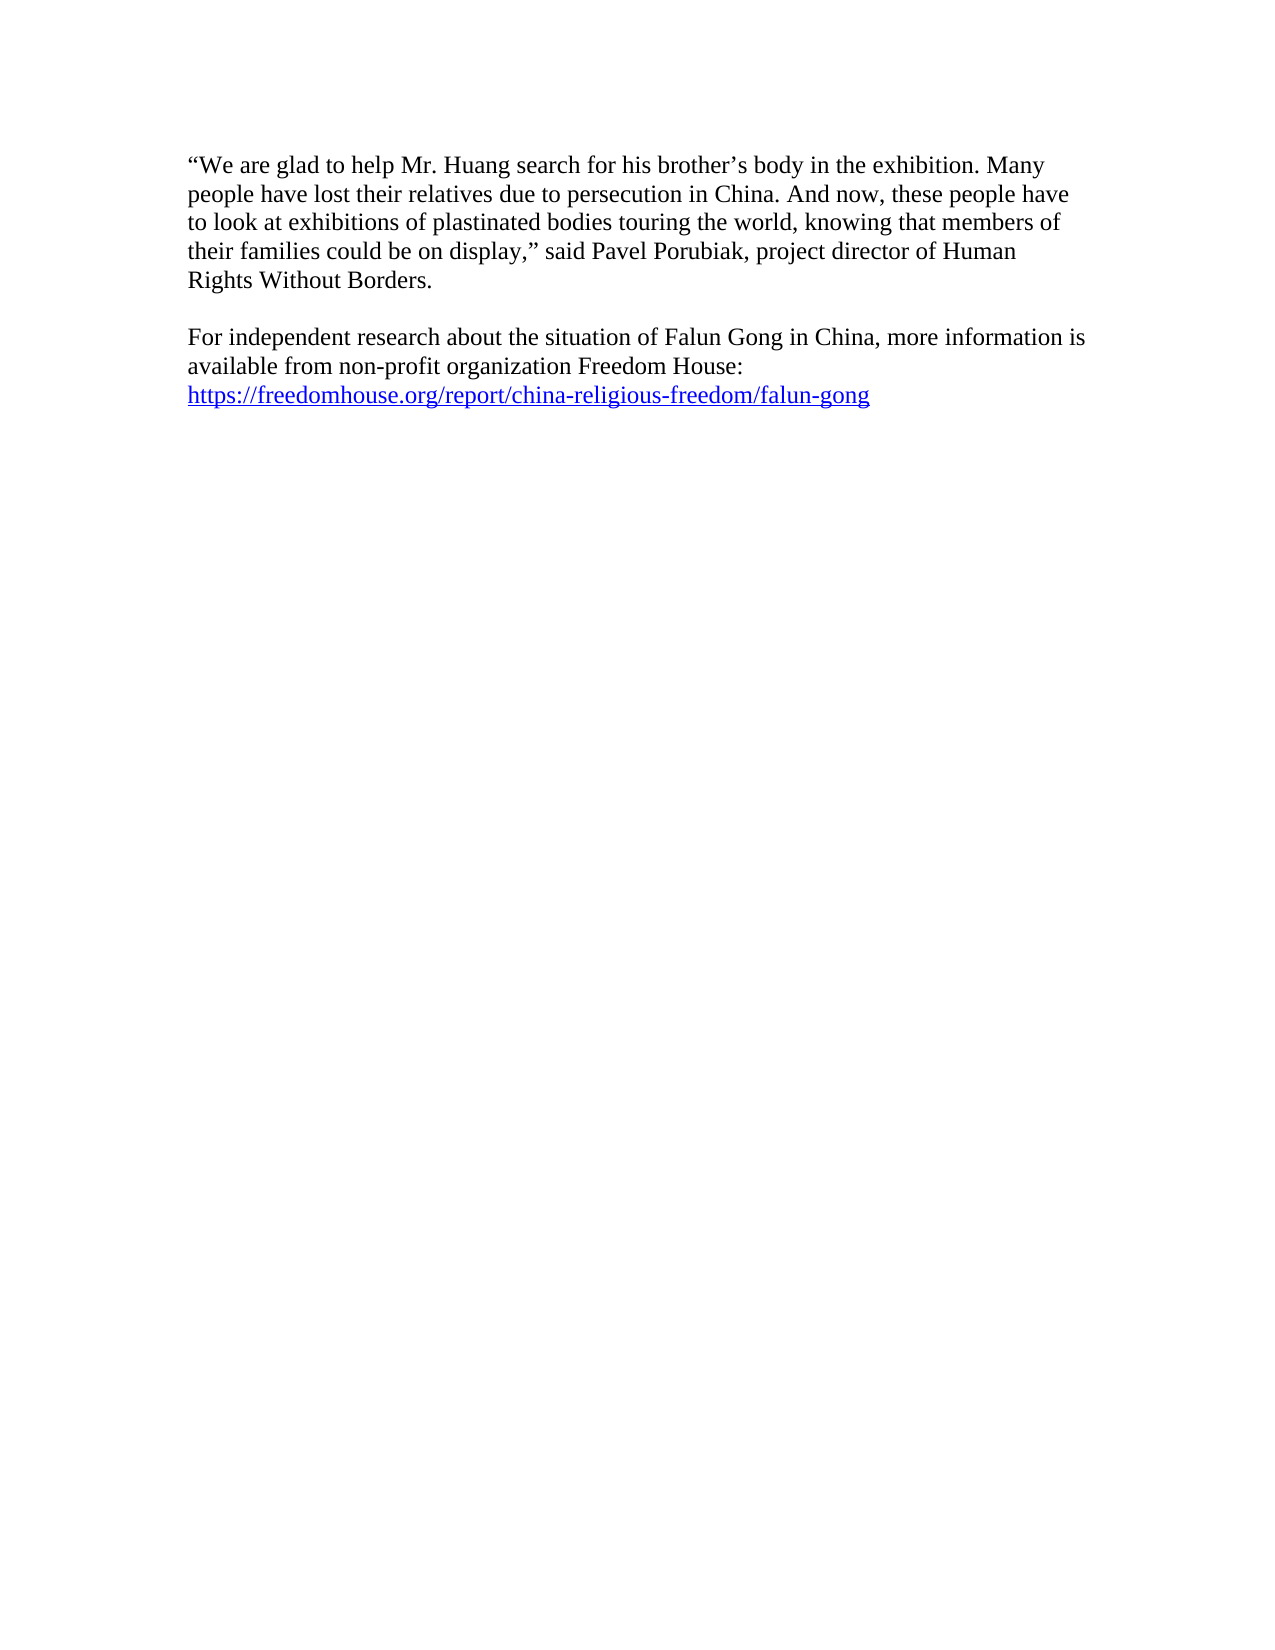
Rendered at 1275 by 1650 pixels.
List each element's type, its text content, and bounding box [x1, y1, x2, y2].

text For independent research about the situation of Falun Gong in China, more information is available from non-profit organization Freedom House: https://freedomhouse.org/report/china-religious-freedom/falun-gong [187, 322, 1087, 409]
text Rights Without Borders. [187, 265, 1087, 294]
text “We are glad to help Mr. Huang search for his brother’s body in the exhibition. Many people have lost their relatives due to persecution in China. And now, these people have to look at exhibitions of plastinated bodies touring the world, knowing that members of their families could be on display,” said Pavel Porubiak, project director of Human [187, 150, 1087, 265]
